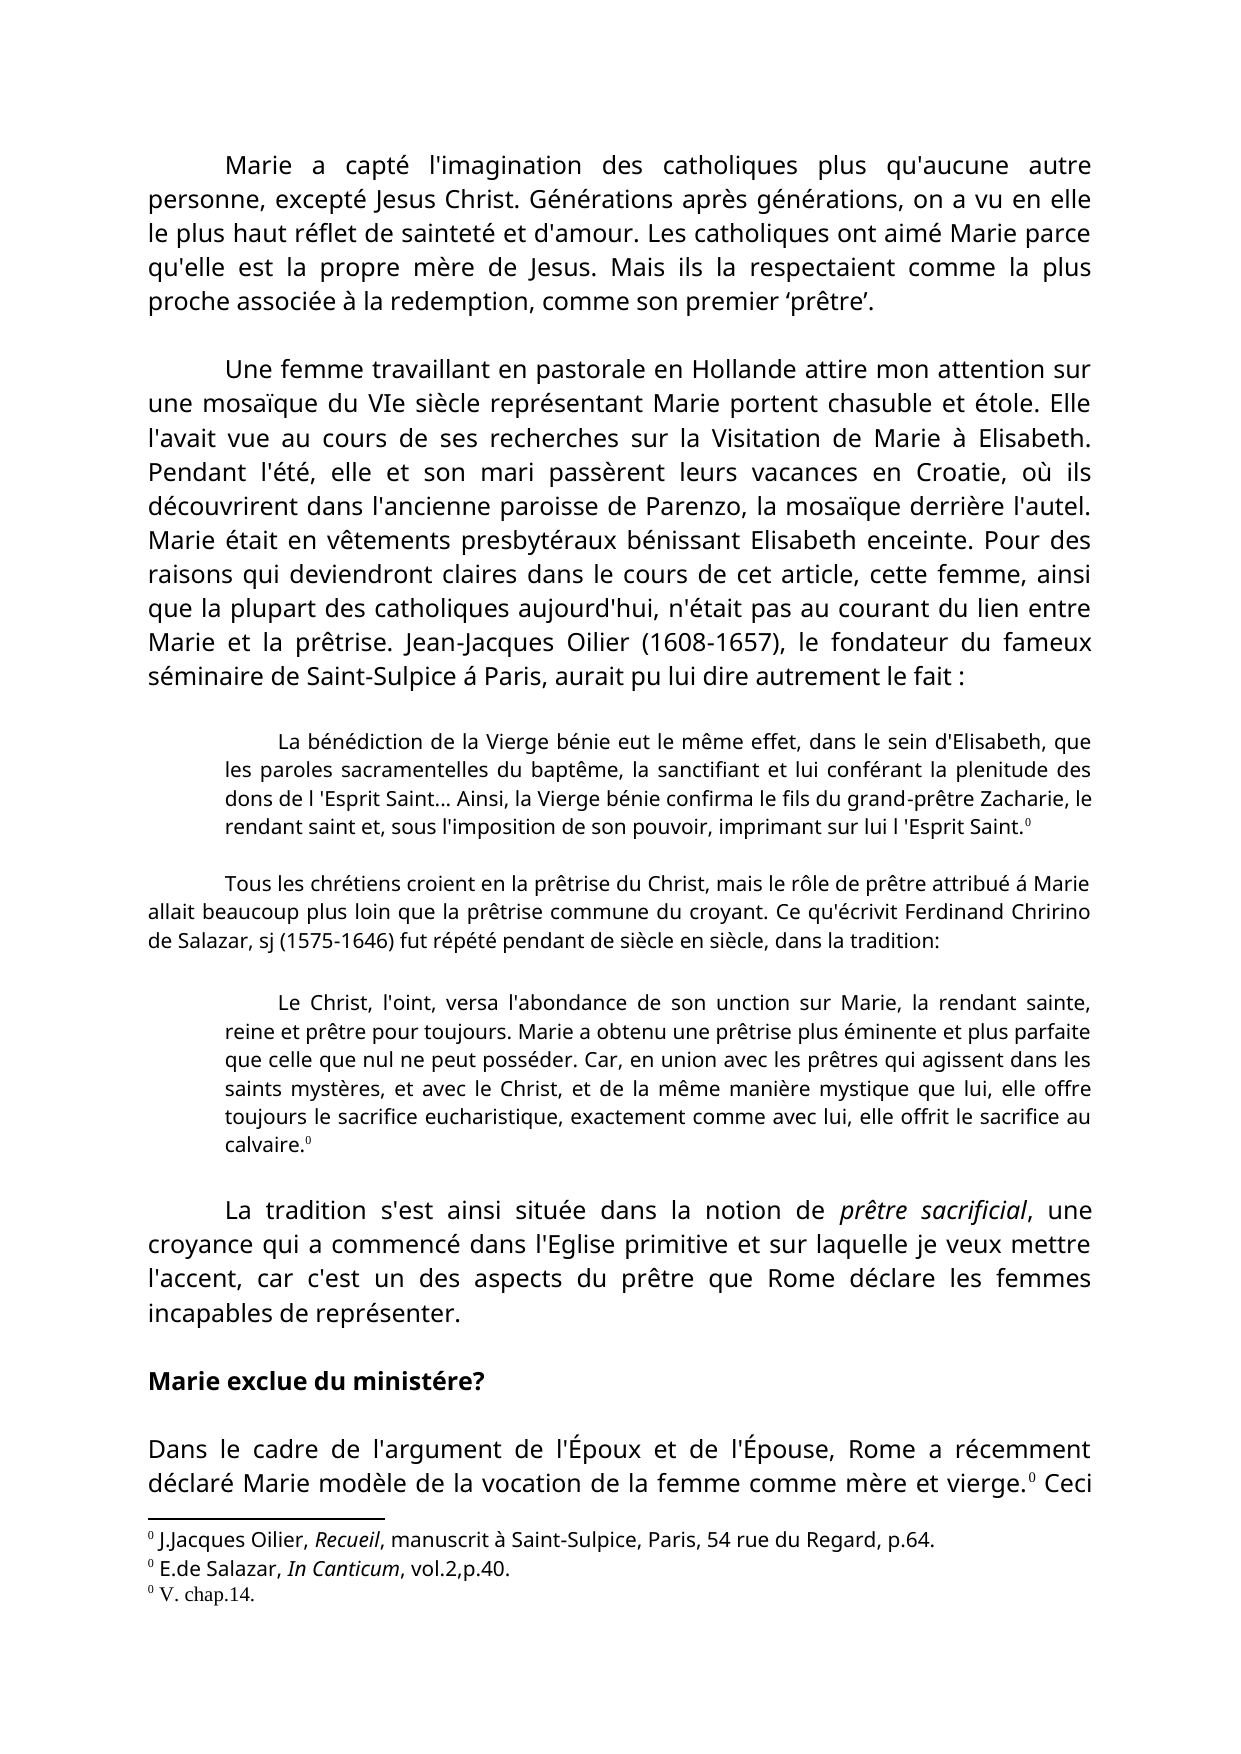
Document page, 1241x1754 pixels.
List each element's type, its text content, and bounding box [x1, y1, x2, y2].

text Une femme travaillant en pastorale en Hollande attire mon attention sur une mosaïque du VIe siècle représentant Marie portent chasuble et étole. Elle l'avait vue au cours de ses recherches sur la Visitation de Marie à Elisabeth. Pendant l'été, elle et son mari passèrent leurs vacances en Croatie, où ils découvrirent dans l'ancienne paroisse de Parenzo, la mosaïque derrière l'autel. Marie était en vêtements presbytéraux bénissant Elisabeth enceinte. Pour des raisons qui deviendront claires dans le cours de cet article, cette femme, ainsi que la plupart des catholiques aujourd'hui, n'était pas au courant du lien entre Marie et la prêtrise. Jean-Jacques Oilier (1608-1657), le fondateur du fameux séminaire de Saint-Sulpice á Paris, aurait pu lui dire autrement le fait : [148, 352, 1092, 693]
text Marie a capté l'imagination des catholiques plus qu'aucune autre personne, excepté Jesus Christ. Générations après générations, on a vu en elle le plus haut réflet de sainteté et d'amour. Les catholiques ont aimé Marie parce qu'elle est la propre mère de Jesus. Mais ils la respectaient comme la plus proche associée à la redemption, comme son premier ‘prêtre’. [148, 148, 1092, 318]
text Marie exclue du ministére? [148, 1363, 1092, 1397]
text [148, 1431, 1092, 1499]
text La tradition s'est ainsi située dans la notion de prêtre sacrificial, une croyance qui a commencé dans l'Eglise primitive et sur laquelle je veux mettre l'accent, car c'est un des aspects du prêtre que Rome déclare les femmes incapables de représenter. [148, 1193, 1092, 1329]
text Le Christ, l'oint, versa l'abondance de son unction sur Marie, la rendant sainte, reine et prêtre pour toujours. Marie a obtenu une prêtrise plus éminente et plus parfaite que celle que nul ne peut posséder. Car, en union avec les prêtres qui agissent dans les saints mystères, et avec le Christ, et de la même manière mystique que lui, elle offre toujours le sacrifice eucharistique, exactement comme avec lui, elle offrit le sacrifice au calvaire. [224, 988, 1092, 1159]
text La bénédiction de la Vierge bénie eut le même effet, dans le sein d'Elisabeth, que les paroles sacramentelles du baptême, la sanctifiant et lui conférant la plenitude des dons de l 'Esprit Saint... Ainsi, la Vierge bénie confirma le fils du grand-prêtre Zacharie, le rendant saint et, sous l'imposition de son pouvoir, imprimant sur lui l 'Esprit Saint. [224, 727, 1092, 841]
text Tous les chrétiens croient en la prêtrise du Christ, mais le rôle de prêtre attribué á Marie allait beaucoup plus loin que la prêtrise commune du croyant. Ce qu'écrivit Ferdinand Chririno de Salazar, sj (1575-1646) fut répété pendant de siècle en siècle, dans la tradition: [148, 869, 1092, 954]
